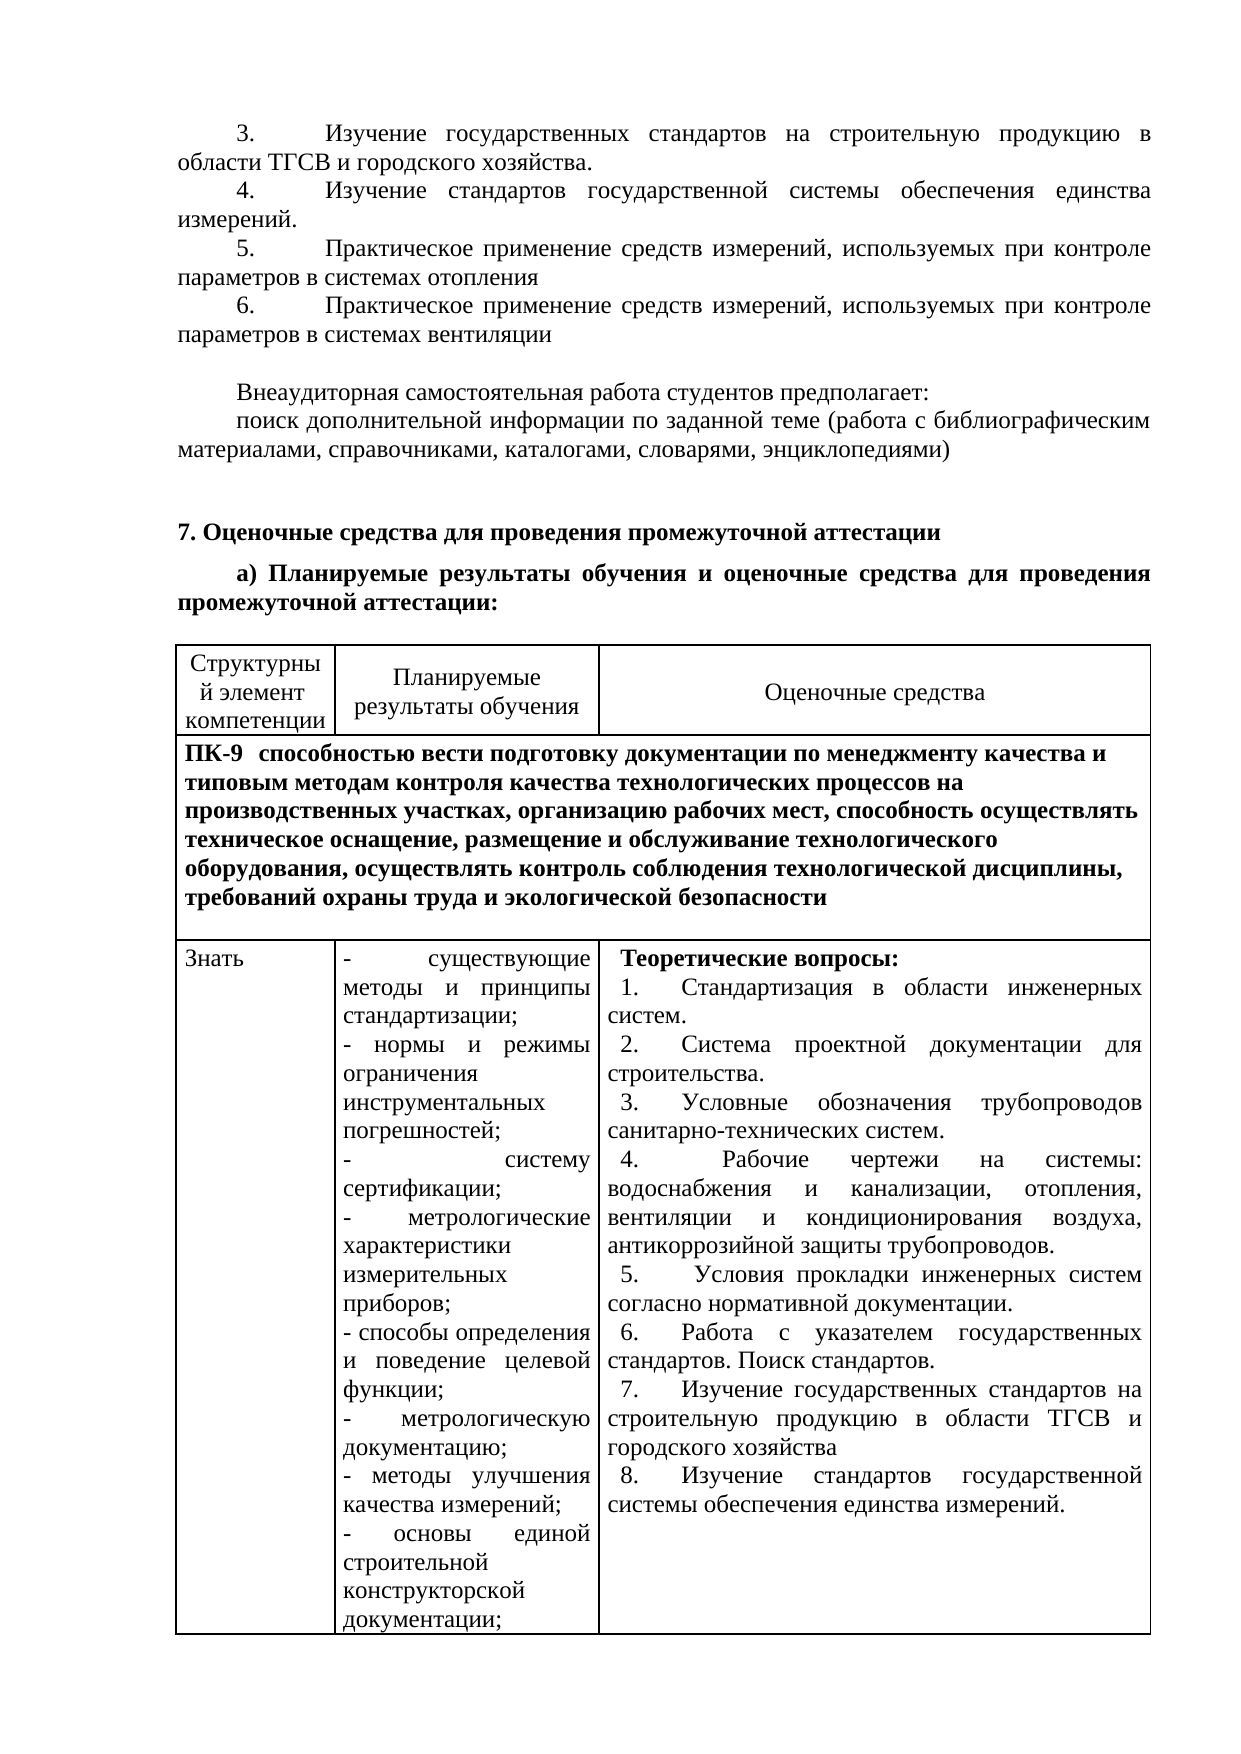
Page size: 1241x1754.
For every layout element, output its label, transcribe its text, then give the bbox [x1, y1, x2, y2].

text а) Планируемые результаты обучения и оценочные средства для проведения промежуточной аттестации: [177, 558, 1152, 616]
table_header Планируемые результаты обучения [336, 646, 598, 734]
text 6. Практическое применение средств измерений, используемых при контроле параметров в системах вентиляции [177, 291, 1152, 348]
text 5. Практическое применение средств измерений, используемых при контроле параметров в системах отопления [177, 233, 1152, 291]
text 3. Изучение государственных стандартов на строительную продукцию в области ТГСВ и городского хозяйства. [177, 118, 1152, 176]
table_cell Знать [177, 941, 334, 1633]
text 7. Оценочные средства для проведения промежуточной аттестации [177, 517, 1152, 546]
table_cell ПК-9 способностью вести подготовку документации по менеджменту качества и типовым методам контроля качества технологических процессов на производственных участках, организацию рабочих мест, способность осуществлять техническое оснащение, размещение и обслуживание технологического оборудования, осуществлять контроль соблюдения технологической дисциплины, требований охраны труда и экологической безопасности [177, 736, 1150, 939]
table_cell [336, 941, 598, 1633]
table_header Структурный элемент компетенции [177, 646, 334, 734]
text Внеаудиторная самостоятельная работа студентов предполагает: [177, 377, 1152, 406]
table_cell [600, 941, 1150, 1633]
table_header Оценочные средства [600, 646, 1150, 734]
text 4. Изучение стандартов государственной системы обеспечения единства измерений. [177, 176, 1152, 233]
text поиск дополнительной информации по заданной теме (работа с библиографическим материалами, справочниками, каталогами, словарями, энциклопедиями) [177, 406, 1152, 463]
